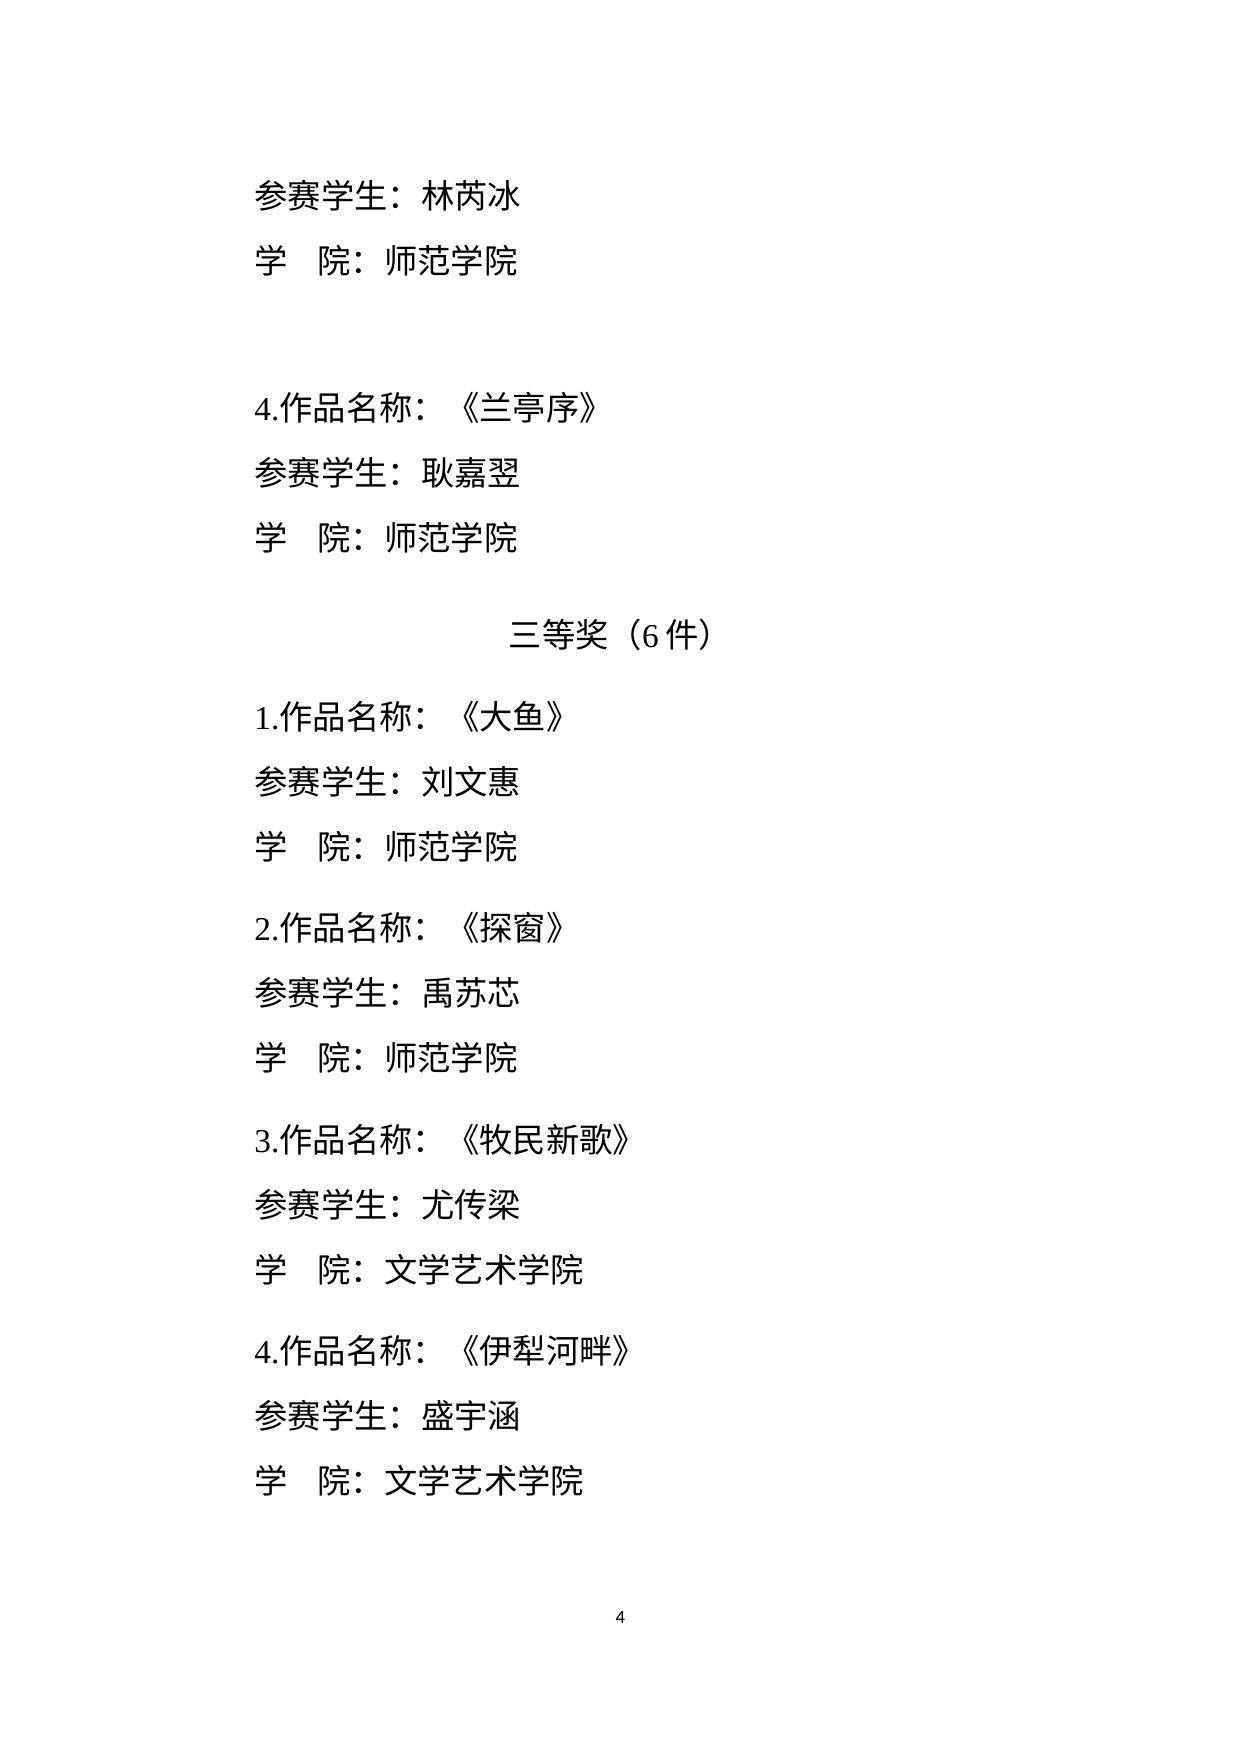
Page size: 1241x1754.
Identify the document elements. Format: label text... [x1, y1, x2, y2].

text 2.作品名称：《探窗》 [187, 894, 1053, 959]
text 学 院：师范学院 [187, 1024, 1053, 1089]
text 学 院：师范学院 [187, 227, 1053, 292]
text 4.作品名称：《伊犁河畔》 [187, 1316, 1053, 1381]
text 学 院：文学艺术学院 [187, 1446, 1053, 1511]
text 参赛学生：盛宇涵 [187, 1381, 1053, 1446]
text 3.作品名称：《牧民新歌》 [187, 1105, 1053, 1170]
text 学 院：文学艺术学院 [187, 1235, 1053, 1300]
text 参赛学生：尤传梁 [187, 1170, 1053, 1235]
text 参赛学生：刘文惠 [187, 747, 1053, 812]
text 参赛学生：禹苏芯 [187, 959, 1053, 1024]
text 学 院：师范学院 [187, 812, 1053, 877]
text 参赛学生：林芮冰 [187, 162, 1053, 227]
text 三等奖（6件） [187, 601, 1053, 666]
text 学 院：师范学院 [187, 503, 1053, 568]
text 参赛学生：耿嘉翌 [187, 438, 1053, 503]
text 1.作品名称：《大鱼》 [187, 682, 1053, 747]
text 4.作品名称：《兰亭序》 [187, 373, 1053, 438]
